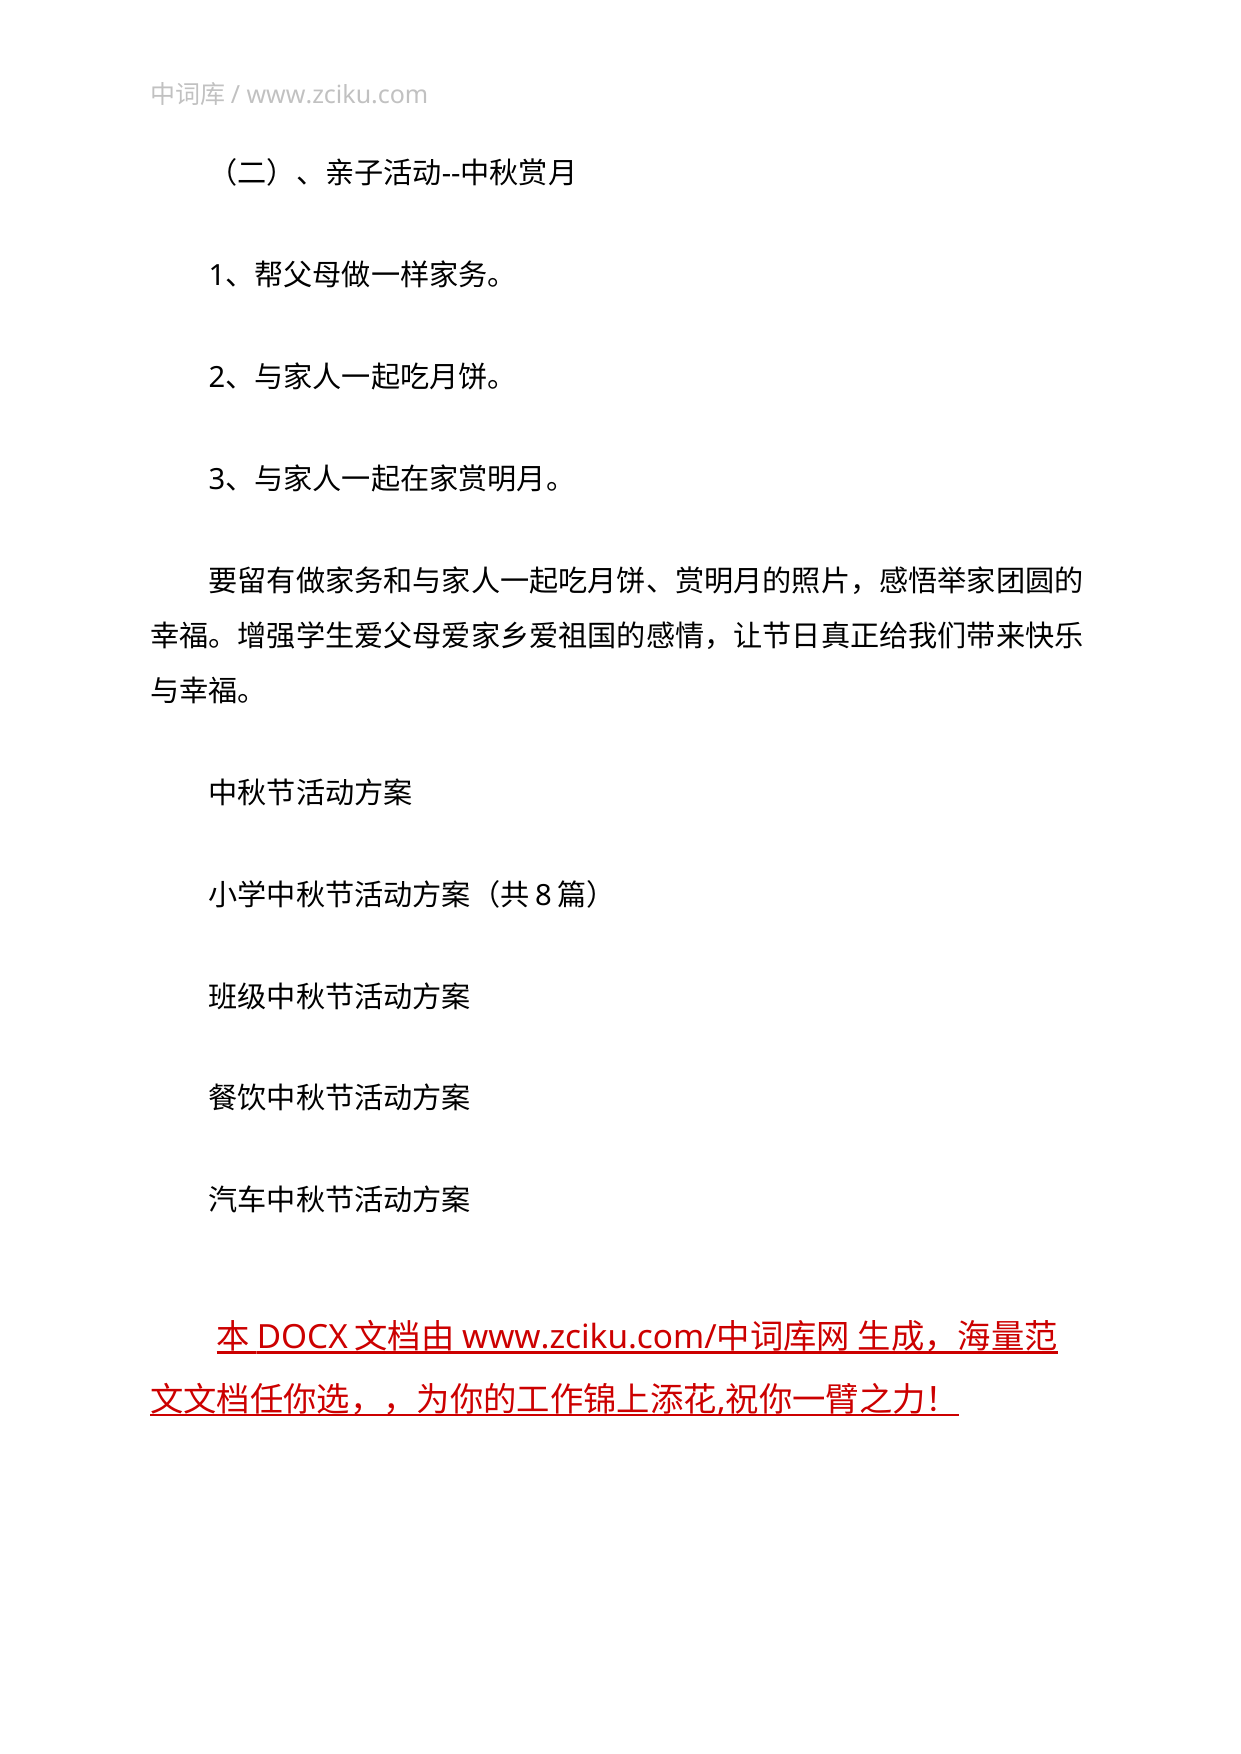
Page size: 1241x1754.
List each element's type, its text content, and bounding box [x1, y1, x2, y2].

text 本DOCX文档由 www.zciku.com/中词库网 生成，海量范文文档任你选，，为你的工作锦上添花,祝你一臂之力！ [150, 1310, 1090, 1421]
text 汽车中秋节活动方案 [150, 1177, 1090, 1219]
text 班级中秋节活动方案 [150, 973, 1090, 1016]
text 要留有做家务和与家人一起吃月饼、赏明月的照片，感悟举家团圆的幸福。增强学生爱父母爱家乡爱祖国的感情，让节日真正给我们带来快乐与幸福。 [150, 558, 1090, 710]
text 2、与家人一起吃月饼。 [150, 354, 1090, 396]
text 中秋节活动方案 [150, 769, 1090, 812]
text 3、与家人一起在家赏明月。 [150, 456, 1090, 498]
text 1、帮父母做一样家务。 [150, 252, 1090, 294]
text 餐饮中秋节活动方案 [150, 1075, 1090, 1117]
text 小学中秋节活动方案（共8篇） [150, 871, 1090, 914]
text （二）、亲子活动--中秋赏月 [150, 150, 1090, 192]
